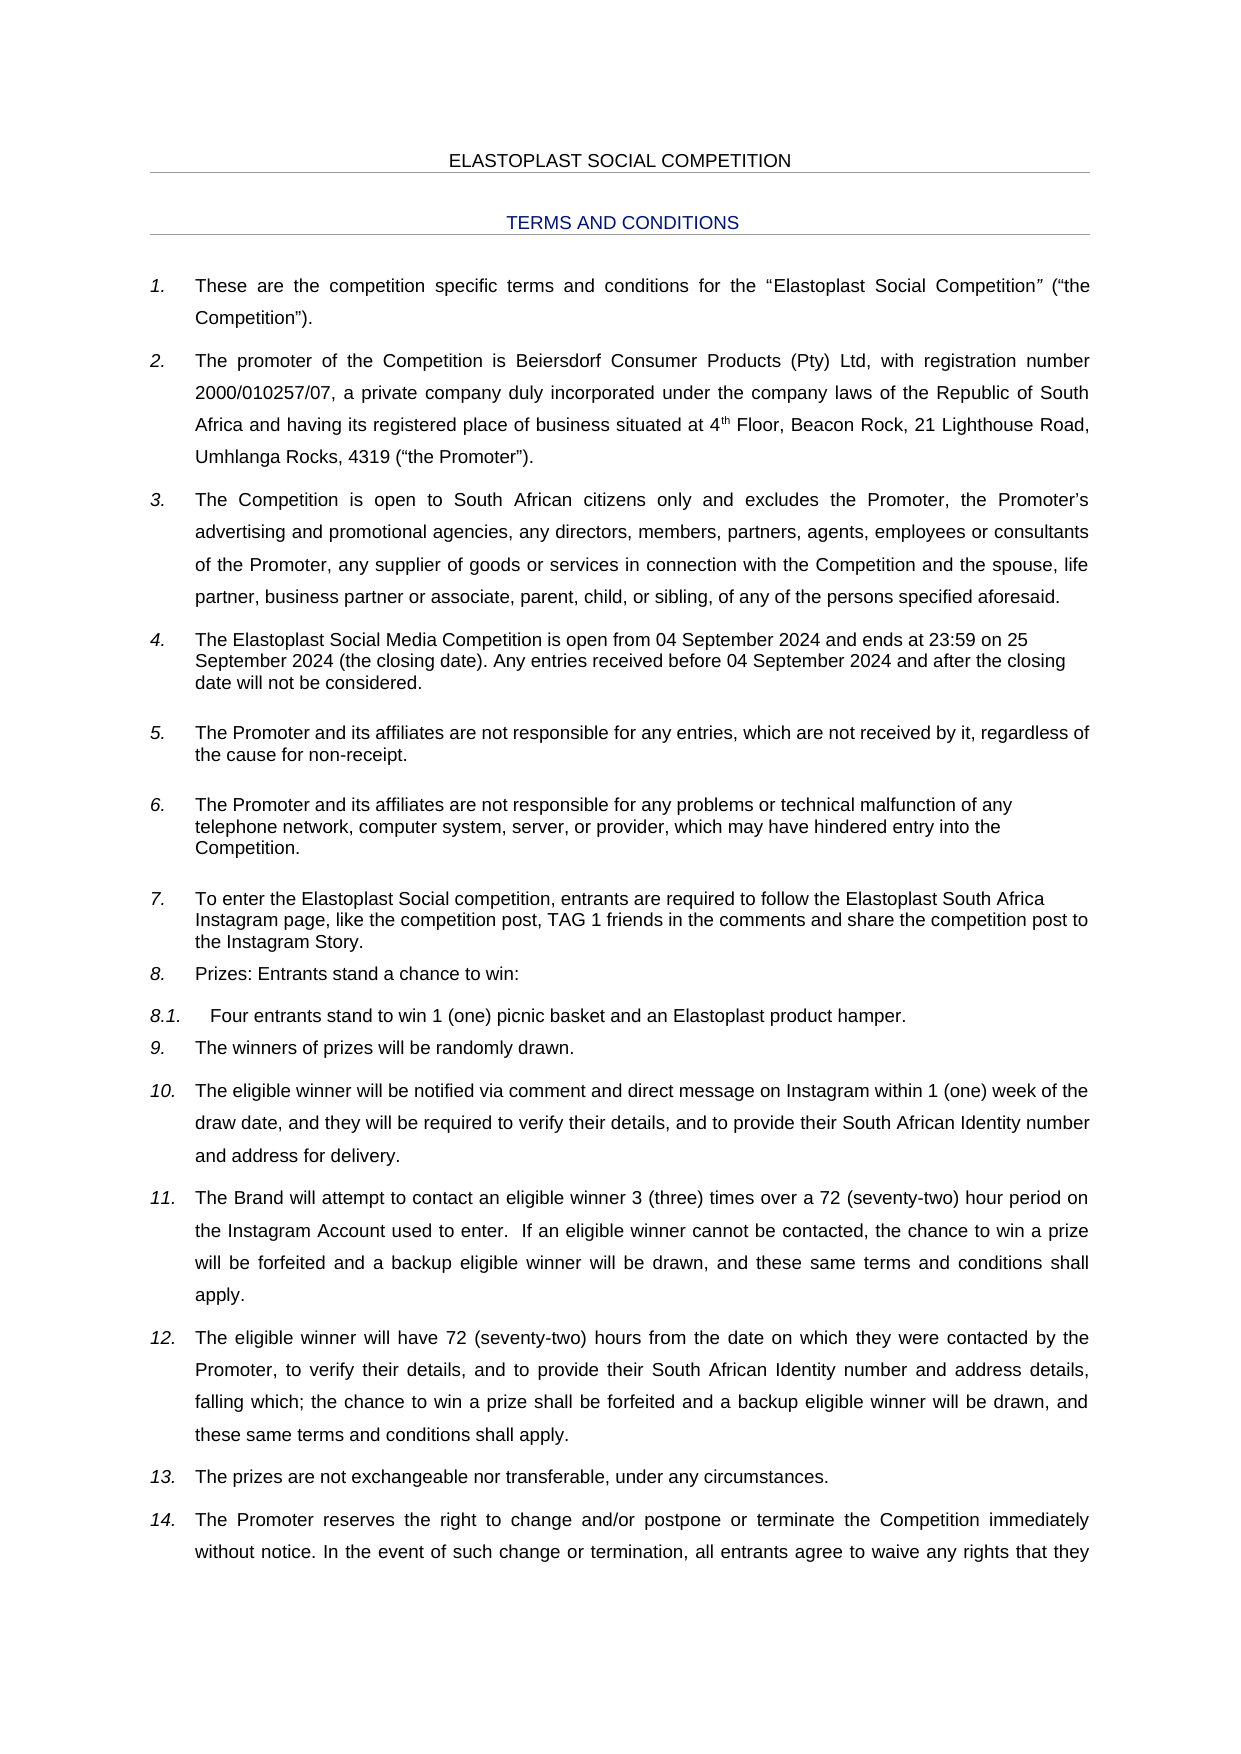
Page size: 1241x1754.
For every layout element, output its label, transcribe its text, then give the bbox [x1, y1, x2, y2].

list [150, 1509, 1090, 1563]
text TERMS AND CONDITIONS [150, 212, 1090, 234]
list The Brand will attempt to contact an eligible winner 3 (three) times over a 72 (seventy-two) hour period on the Instagram Account used to enter. If an eligible winner cannot be contacted, the chance to win a prize will be forfeited and a backup eligible winner will be drawn, and these same terms and conditions shall apply. [150, 1187, 1090, 1306]
list The Promoter and its affiliates are not responsible for any problems or technical malfunction of any telephone network, computer system, server, or provider, which may have hindered entry into the Competition. [150, 794, 1090, 887]
list To enter the Elastoplast Social competition, entrants are required to follow the Elastoplast South Africa Instagram page, like the competition post, TAG 1 friends in the comments and share the competition post to the Instagram Story. [150, 887, 1090, 952]
list The promoter of the Competition is Beiersdorf Consumer Products (Pty) Ltd, with registration number 2000/010257/07, a private company duly incorporated under the company laws of the Republic of South Africa and having its registered place of business situated at 4th Floor, Beacon Rock, 21 Lighthouse Road, Umhlanga Rocks, 4319 (“the Promoter”). [150, 349, 1090, 468]
list The Competition is open to South African citizens only and excludes the Promoter, the Promoter’s advertising and promotional agencies, any directors, members, partners, agents, employees or consultants of the Promoter, any supplier of goods or services in connection with the Competition and the spouse, life partner, business partner or associate, parent, child, or sibling, of any of the persons specified aforesaid. [150, 489, 1090, 607]
list The winners of prizes will be randomly drawn. [150, 1037, 1090, 1059]
list The eligible winner will be notified via comment and direct message on Instagram within 1 (one) week of the draw date, and they will be required to verify their details, and to provide their South African Identity number and address for delivery. [150, 1080, 1090, 1166]
list The eligible winner will have 72 (seventy-two) hours from the date on which they were contacted by the Promoter, to verify their details, and to provide their South African Identity number and address details, falling which; the chance to win a prize shall be forfeited and a backup eligible winner will be drawn, and these same terms and conditions shall apply. [150, 1327, 1090, 1445]
list The Elastoplast Social Media Competition is open from 04 September 2024 and ends at 23:59 on 25 September 2024 (the closing date). Any entries received before 04 September 2024 and after the closing date will not be considered. [150, 628, 1090, 722]
list These are the competition specific terms and conditions for the “Elastoplast Social Competition” (“the Competition”). [150, 274, 1090, 328]
list The Promoter and its affiliates are not responsible for any entries, which are not received by it, regardless of the cause for non-receipt. [150, 722, 1090, 794]
list The prizes are not exchangeable nor transferable, under any circumstances. [150, 1466, 1090, 1488]
list Prizes: Entrants stand a chance to win: [150, 962, 1090, 984]
text ELASTOPLAST SOCIAL COMPETITION [150, 150, 1090, 172]
list Four entrants stand to win 1 (one) picnic basket and an Elastoplast product hamper. [150, 1005, 1090, 1027]
